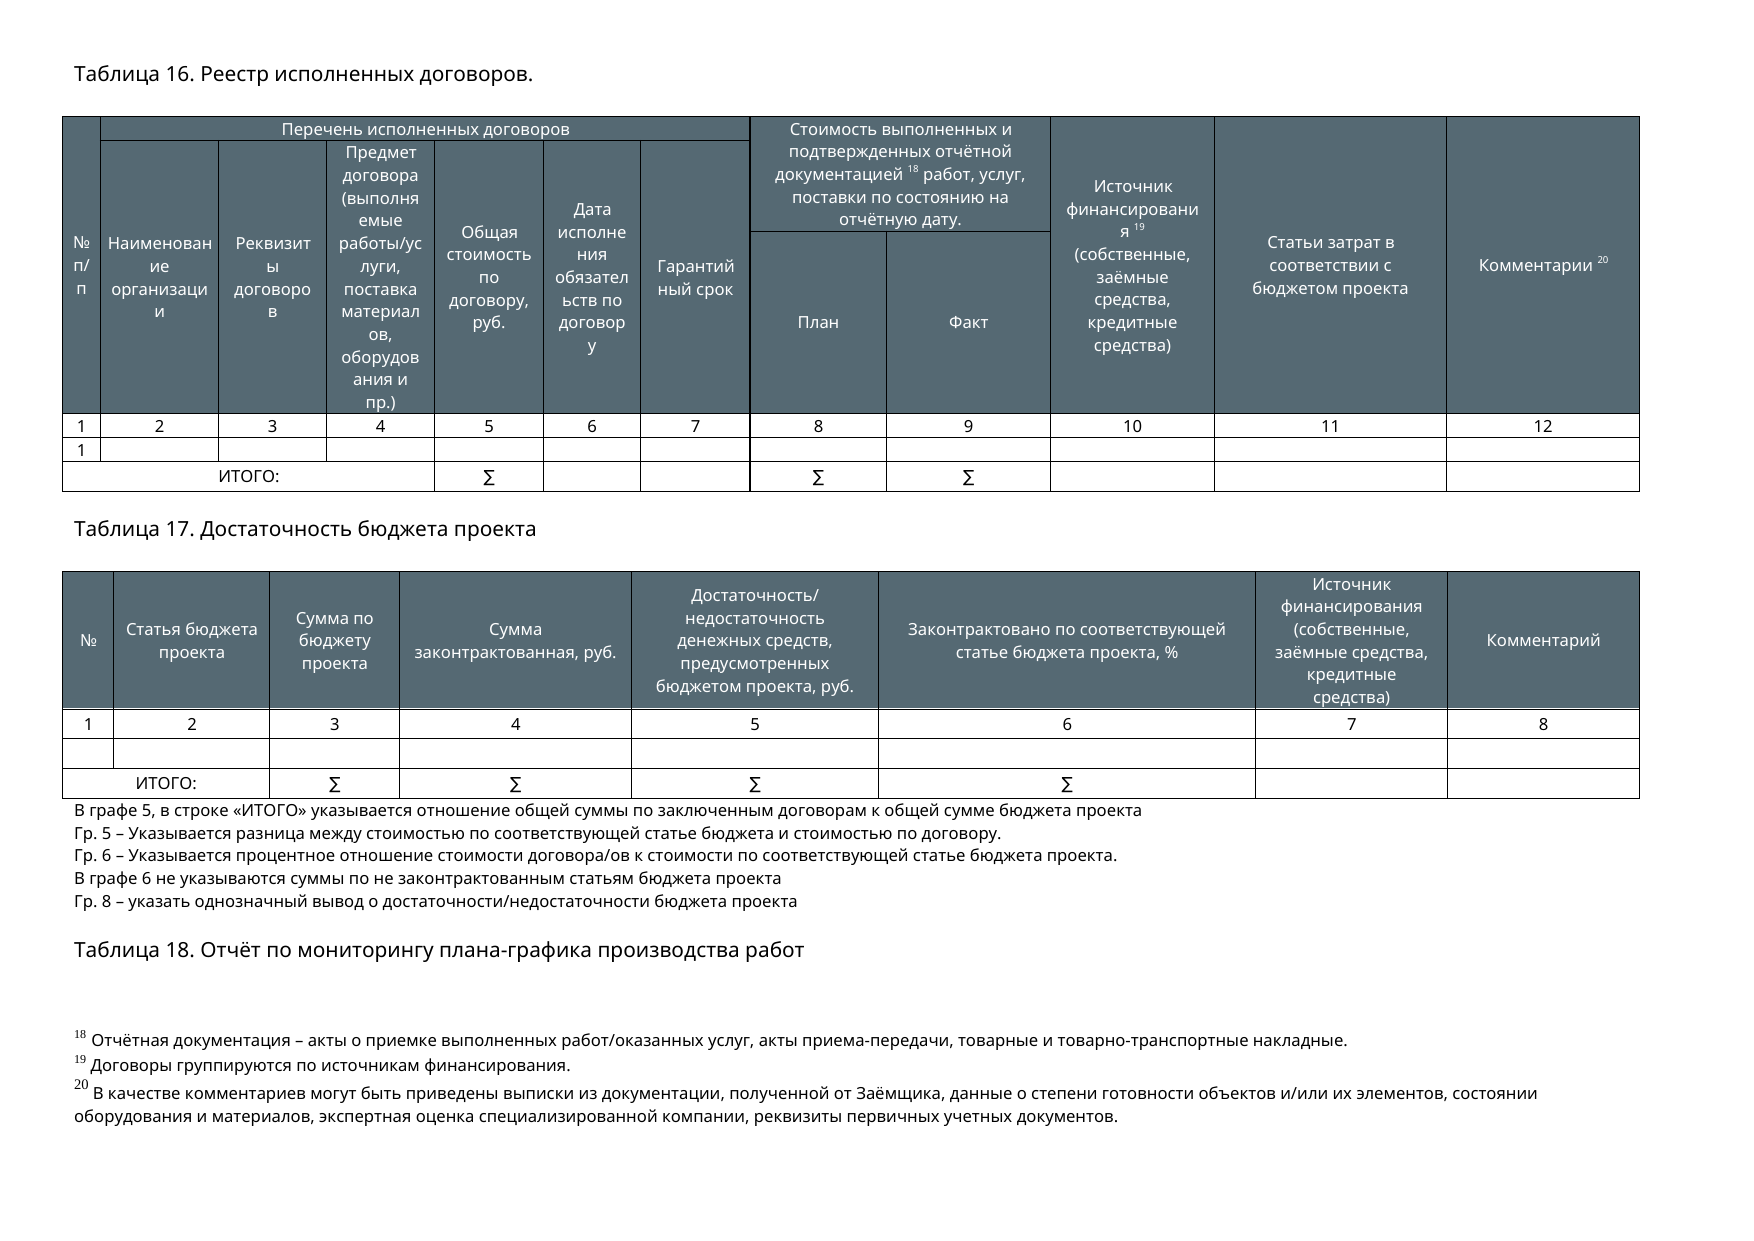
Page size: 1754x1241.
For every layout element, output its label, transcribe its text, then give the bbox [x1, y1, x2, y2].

table_cell [1256, 769, 1447, 797]
text Гр. 5 – Указывается разница между стоимостью по соответствующей статье бюджета и стоимостью по договору. [74, 821, 1651, 844]
table_cell [544, 438, 640, 461]
table_cell 11 [1215, 414, 1446, 437]
text Гр. 6 – Указывается процентное отношение стоимости договора/ов к стоимости по соответствующей статье бюджета проекта. [74, 844, 1651, 867]
table_header Источник финансирования (собственные, заёмные средства, кредитные средства) [1051, 117, 1214, 413]
table_cell [1215, 462, 1446, 491]
table_cell [1051, 462, 1214, 491]
table_cell Гарантийный срок [641, 141, 749, 413]
table_cell 10 [1051, 414, 1214, 437]
table_cell ∑ [435, 462, 543, 491]
table_cell 6 [879, 710, 1255, 738]
table_cell 1 [63, 414, 100, 437]
table_cell [1051, 438, 1214, 461]
table_cell Общая стоимость по договору, руб. [435, 141, 543, 413]
table_cell 1 [63, 438, 100, 461]
table_cell Реквизиты договоров [219, 141, 326, 413]
table_cell 8 [751, 414, 886, 437]
table_cell 8 [1448, 710, 1639, 738]
table_cell 4 [327, 414, 434, 437]
table_cell 4 [400, 710, 631, 738]
table_cell 12 [1447, 414, 1639, 437]
table_header Статьи затрат в соответствии с бюджетом проекта [1215, 117, 1446, 413]
table_header Достаточность/недостаточность денежных средств, предусмотренных бюджетом проекта, руб. [632, 572, 878, 708]
table_cell [751, 438, 886, 461]
text Таблица 17. Достаточность бюджета проекта [74, 514, 1651, 543]
table_cell [879, 739, 1255, 768]
table_cell [63, 739, 113, 768]
table_cell [327, 438, 434, 461]
table_cell ∑ [400, 769, 631, 797]
table_header Перечень исполненных договоров [101, 117, 749, 140]
table_cell [1215, 438, 1446, 461]
table_cell 1 [63, 710, 113, 738]
table_cell 9 [887, 414, 1050, 437]
table_cell 5 [435, 414, 543, 437]
table_cell ИТОГО: [63, 769, 269, 797]
table_header Комментарий [1448, 572, 1639, 708]
table_header № [63, 572, 113, 708]
table_cell [435, 438, 543, 461]
table_cell [544, 462, 640, 491]
text Таблица 18. Отчёт по мониторингу плана-графика производства работ [74, 935, 1651, 963]
table_cell [400, 739, 631, 768]
table_header № п/п [63, 117, 100, 413]
table_cell ∑ [751, 462, 886, 491]
table_cell [1448, 769, 1639, 797]
table_cell [114, 739, 269, 768]
table_cell [101, 438, 218, 461]
text Гр. 8 – указать однозначный вывод о достаточности/недостаточности бюджета проекта [74, 889, 1651, 912]
table_cell 7 [1256, 710, 1447, 738]
table_header Сумма по бюджету проекта [270, 572, 399, 708]
text В графе 5, в строке «ИТОГО» указывается отношение общей суммы по заключенным договорам к общей сумме бюджета проекта [74, 798, 1651, 821]
table_cell План [751, 232, 886, 413]
table_header Стоимость выполненных и подтвержденных отчётной документацией работ, услуг, поставки по состоянию на отчётную дату. [751, 117, 1050, 231]
table_header Источник финансирования (собственные, заёмные средства, кредитные средства) [1256, 572, 1447, 708]
table_cell ∑ [632, 769, 878, 797]
table_cell Предмет договора (выполняемые работы/услуги, поставка материалов, оборудования и пр.) [327, 141, 434, 413]
table_cell ∑ [887, 462, 1050, 491]
table_cell ∑ [879, 769, 1255, 797]
table_cell [270, 739, 399, 768]
table_cell Факт [887, 232, 1050, 413]
table_header Комментарии [1447, 117, 1639, 413]
table_cell [1448, 739, 1639, 768]
table_cell 2 [101, 414, 218, 437]
table_cell [1447, 438, 1639, 461]
table_cell ИТОГО: [63, 462, 434, 491]
table_cell [641, 462, 749, 491]
table_cell Дата исполнения обязательств по договору [544, 141, 640, 413]
table_cell ∑ [270, 769, 399, 797]
table_cell 3 [270, 710, 399, 738]
table_cell 7 [641, 414, 749, 437]
table_header Статья бюджета проекта [114, 572, 269, 708]
table_cell [632, 739, 878, 768]
table_cell 6 [544, 414, 640, 437]
table_cell [1447, 462, 1639, 491]
table_cell [1256, 739, 1447, 768]
text В графе 6 не указываются суммы по не законтрактованным статьям бюджета проекта [74, 867, 1651, 889]
table_cell [219, 438, 326, 461]
table_cell 3 [219, 414, 326, 437]
table_cell [641, 438, 749, 461]
table_cell 2 [114, 710, 269, 738]
table_header Законтрактовано по соответствующей статье бюджета проекта, % [879, 572, 1255, 708]
table_header Сумма законтрактованная, руб. [400, 572, 631, 708]
table_cell Наименование организации [101, 141, 218, 413]
table_cell [887, 438, 1050, 461]
table_cell 5 [632, 710, 878, 738]
text Таблица 16. Реестр исполненных договоров. [74, 59, 1651, 88]
